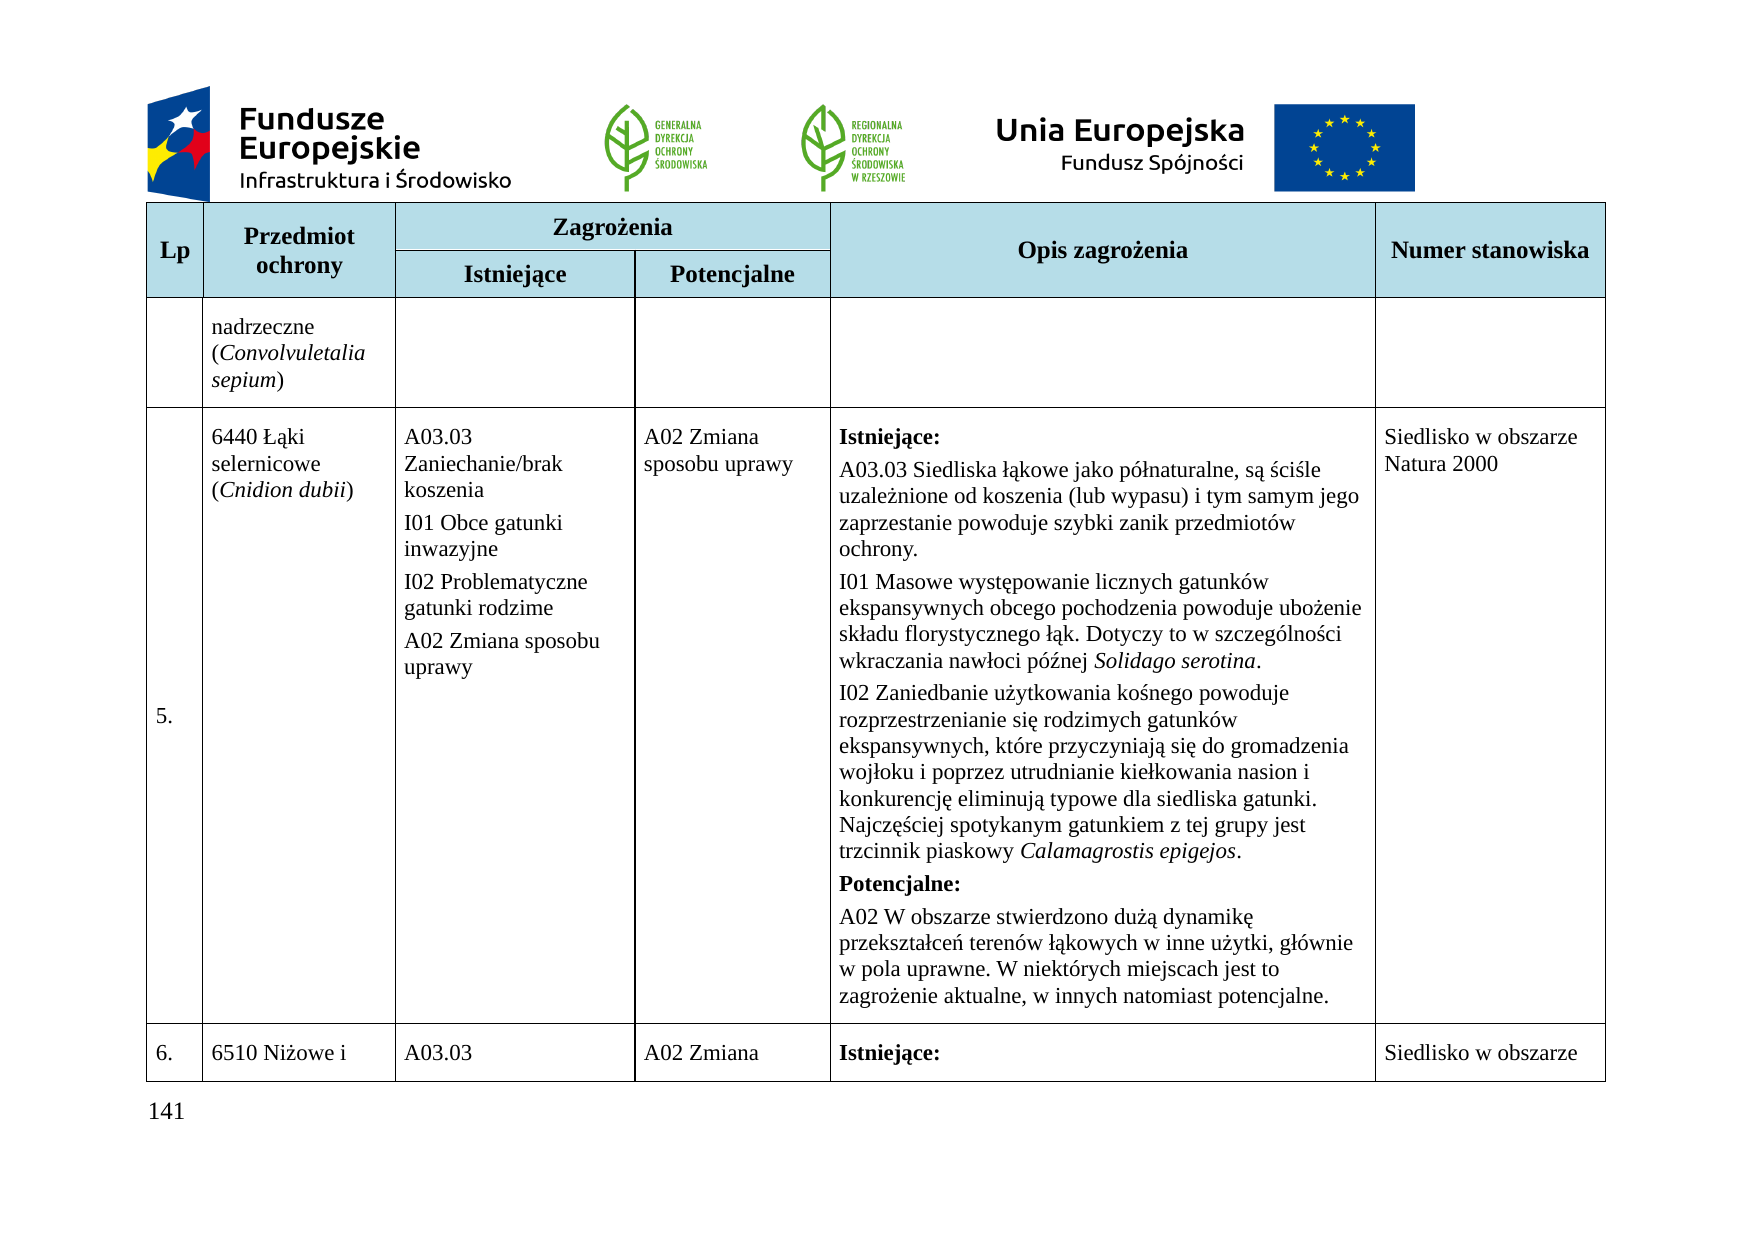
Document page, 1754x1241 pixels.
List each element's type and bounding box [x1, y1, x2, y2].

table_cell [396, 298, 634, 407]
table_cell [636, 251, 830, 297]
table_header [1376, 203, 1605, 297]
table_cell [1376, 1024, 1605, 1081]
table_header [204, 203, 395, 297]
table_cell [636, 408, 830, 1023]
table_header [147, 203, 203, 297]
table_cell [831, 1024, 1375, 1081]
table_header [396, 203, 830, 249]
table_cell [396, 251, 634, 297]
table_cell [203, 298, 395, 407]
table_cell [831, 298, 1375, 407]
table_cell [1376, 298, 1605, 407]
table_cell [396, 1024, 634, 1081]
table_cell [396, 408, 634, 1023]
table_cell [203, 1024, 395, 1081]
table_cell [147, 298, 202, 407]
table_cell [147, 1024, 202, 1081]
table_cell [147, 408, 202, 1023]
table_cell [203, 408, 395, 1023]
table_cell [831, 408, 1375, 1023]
picture [147, 86, 1415, 202]
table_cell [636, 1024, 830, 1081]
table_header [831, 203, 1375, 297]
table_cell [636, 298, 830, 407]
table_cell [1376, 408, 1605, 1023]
